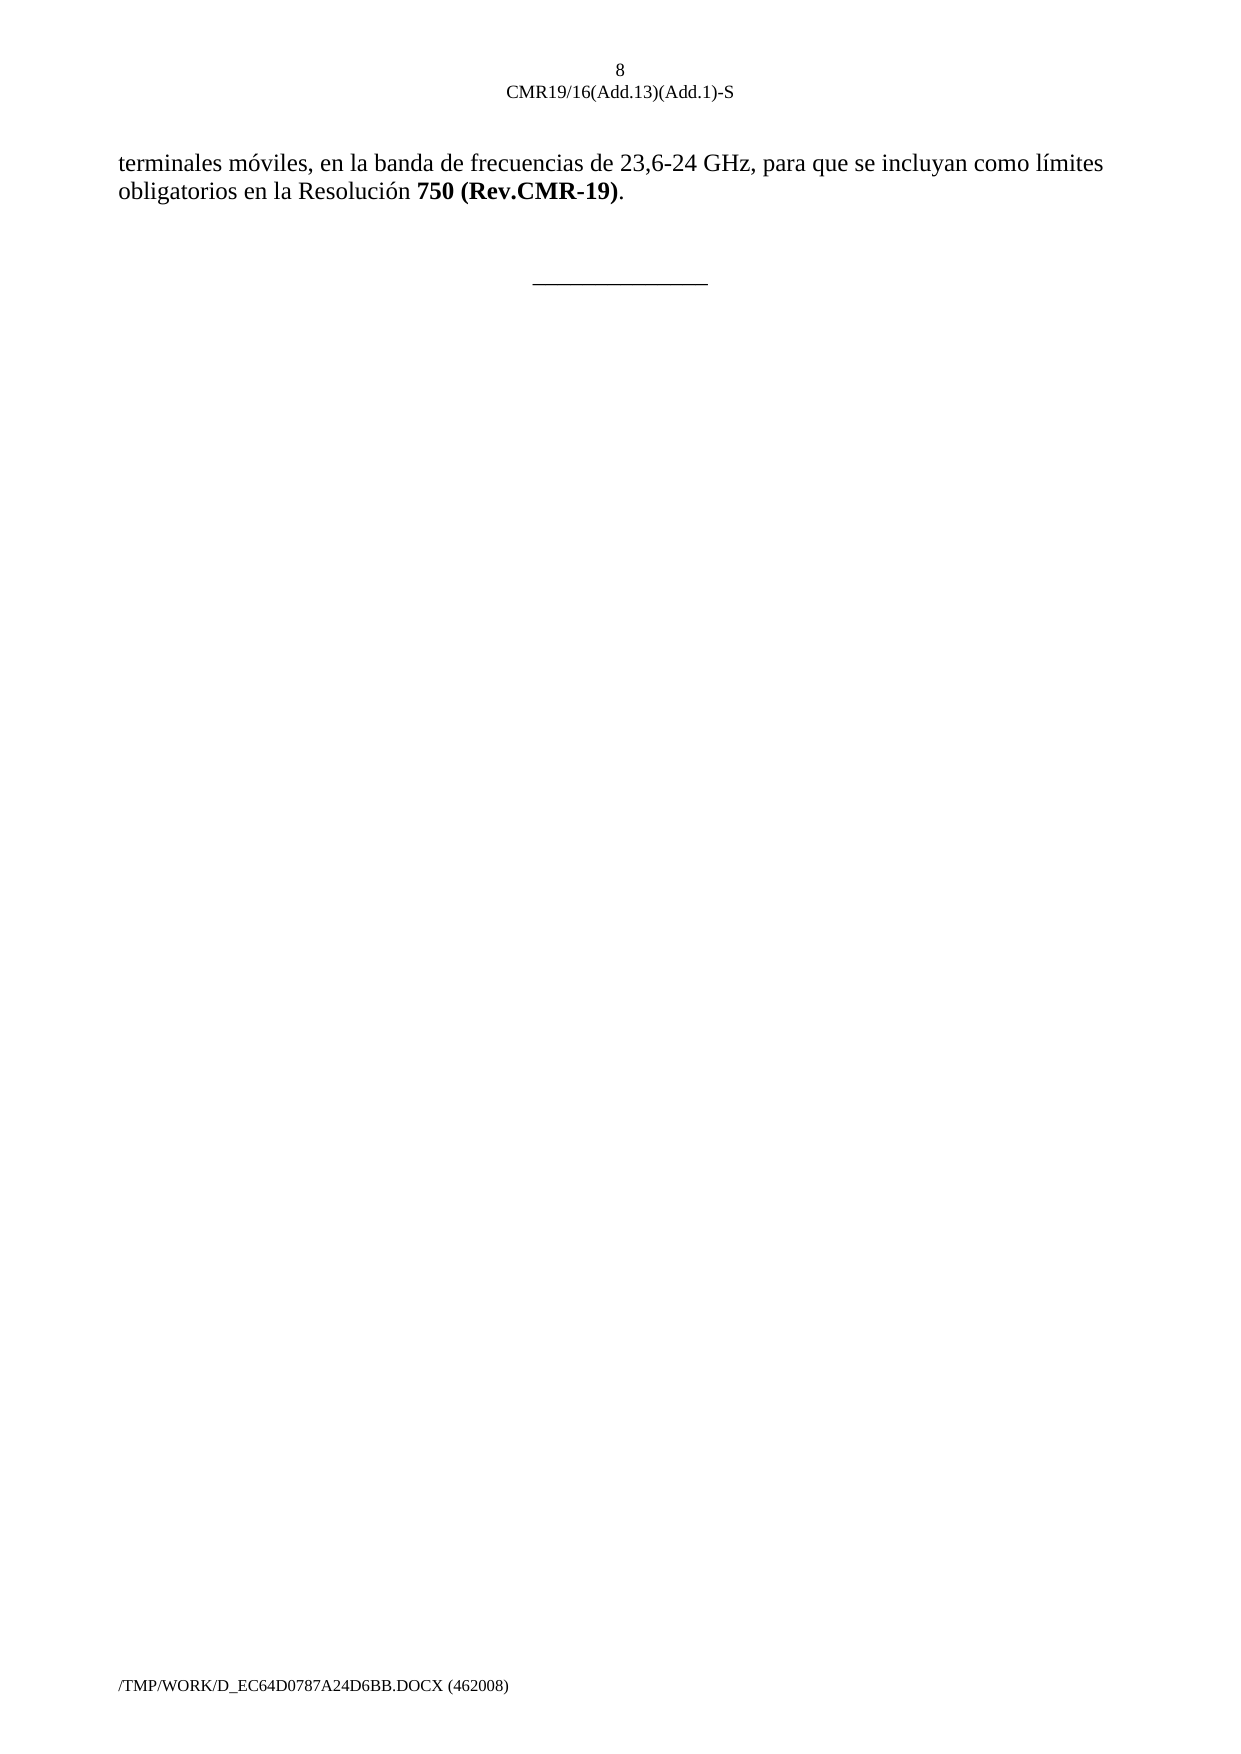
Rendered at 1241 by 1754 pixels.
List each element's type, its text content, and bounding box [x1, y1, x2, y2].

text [118, 148, 1122, 205]
text ______________ [118, 259, 1122, 288]
